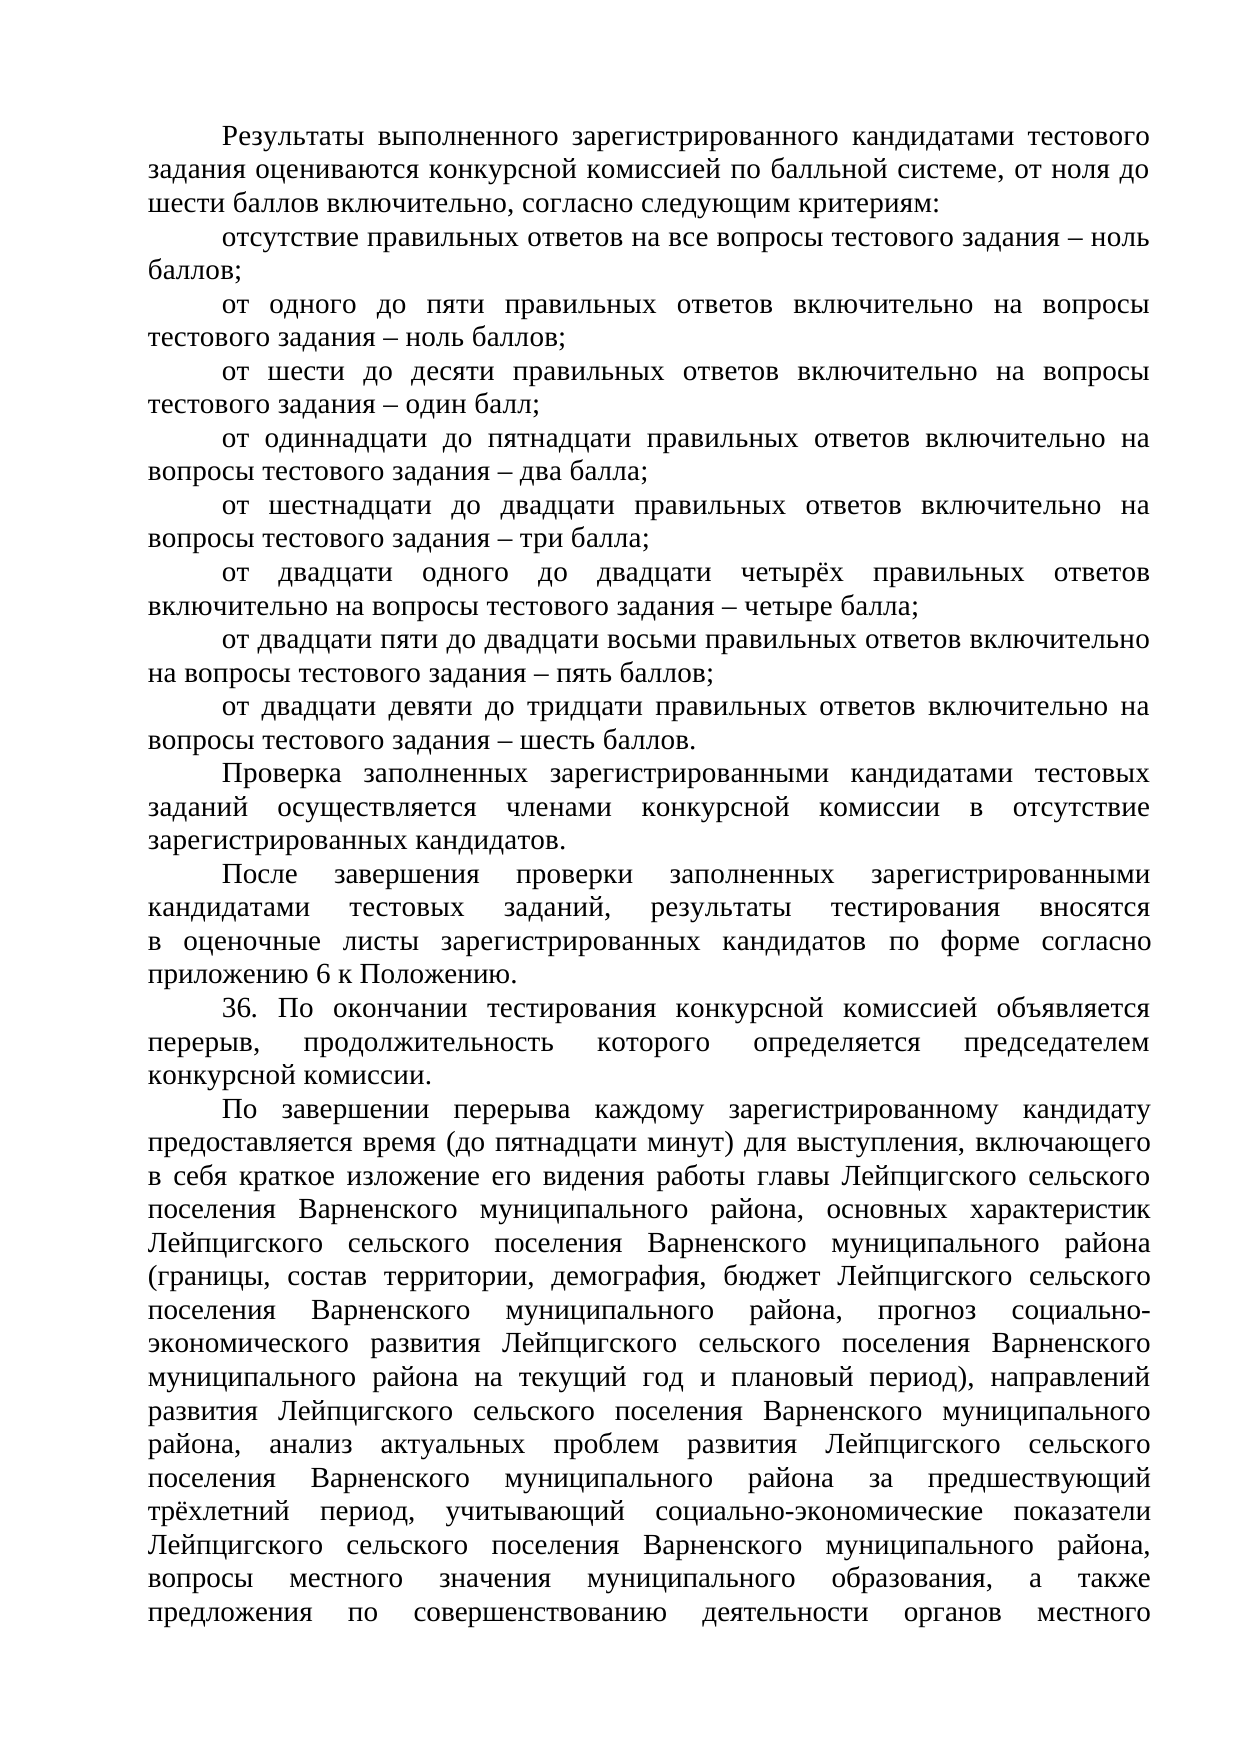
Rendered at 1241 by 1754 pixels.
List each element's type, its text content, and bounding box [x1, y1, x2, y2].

text отсутствие правильных ответов на все вопросы тестового задания – ноль баллов; [148, 219, 1152, 286]
text от двадцати пяти до двадцати восьми правильных ответов включительно на вопросы тестового задания – пять баллов; [148, 621, 1152, 688]
text от шестнадцати до двадцати правильных ответов включительно на вопросы тестового задания – три балла; [148, 487, 1152, 554]
text После завершения проверки заполненных зарегистрированными кандидатами тестовых заданий, результаты тестирования вносятся в оценочные листы зарегистрированных кандидатов по форме согласно приложению 6 к Положению. [148, 856, 1152, 990]
text от шести до десяти правильных ответов включительно на вопросы тестового задания – один балл; [148, 353, 1152, 420]
text от одиннадцати до пятнадцати правильных ответов включительно на вопросы тестового задания – два балла; [148, 420, 1152, 487]
text от одного до пяти правильных ответов включительно на вопросы тестового задания – ноль баллов; [148, 286, 1152, 353]
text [148, 1091, 1152, 1627]
text от двадцати девяти до тридцати правильных ответов включительно на вопросы тестового задания – шесть баллов. [148, 688, 1152, 755]
text от двадцати одного до двадцати четырёх правильных ответов включительно на вопросы тестового задания – четыре балла; [148, 554, 1152, 621]
text Проверка заполненных зарегистрированными кандидатами тестовых заданий осуществляется членами конкурсной комиссии в отсутствие зарегистрированных кандидатов. [148, 755, 1152, 856]
text 36. По окончании тестирования конкурсной комиссией объявляется перерыв, продолжительность которого определяется председателем конкурсной комиссии. [148, 990, 1152, 1091]
text Результаты выполненного зарегистрированного кандидатами тестового задания оцениваются конкурсной комиссией по балльной системе, от ноля до шести баллов включительно, согласно следующим критериям: [148, 118, 1152, 219]
